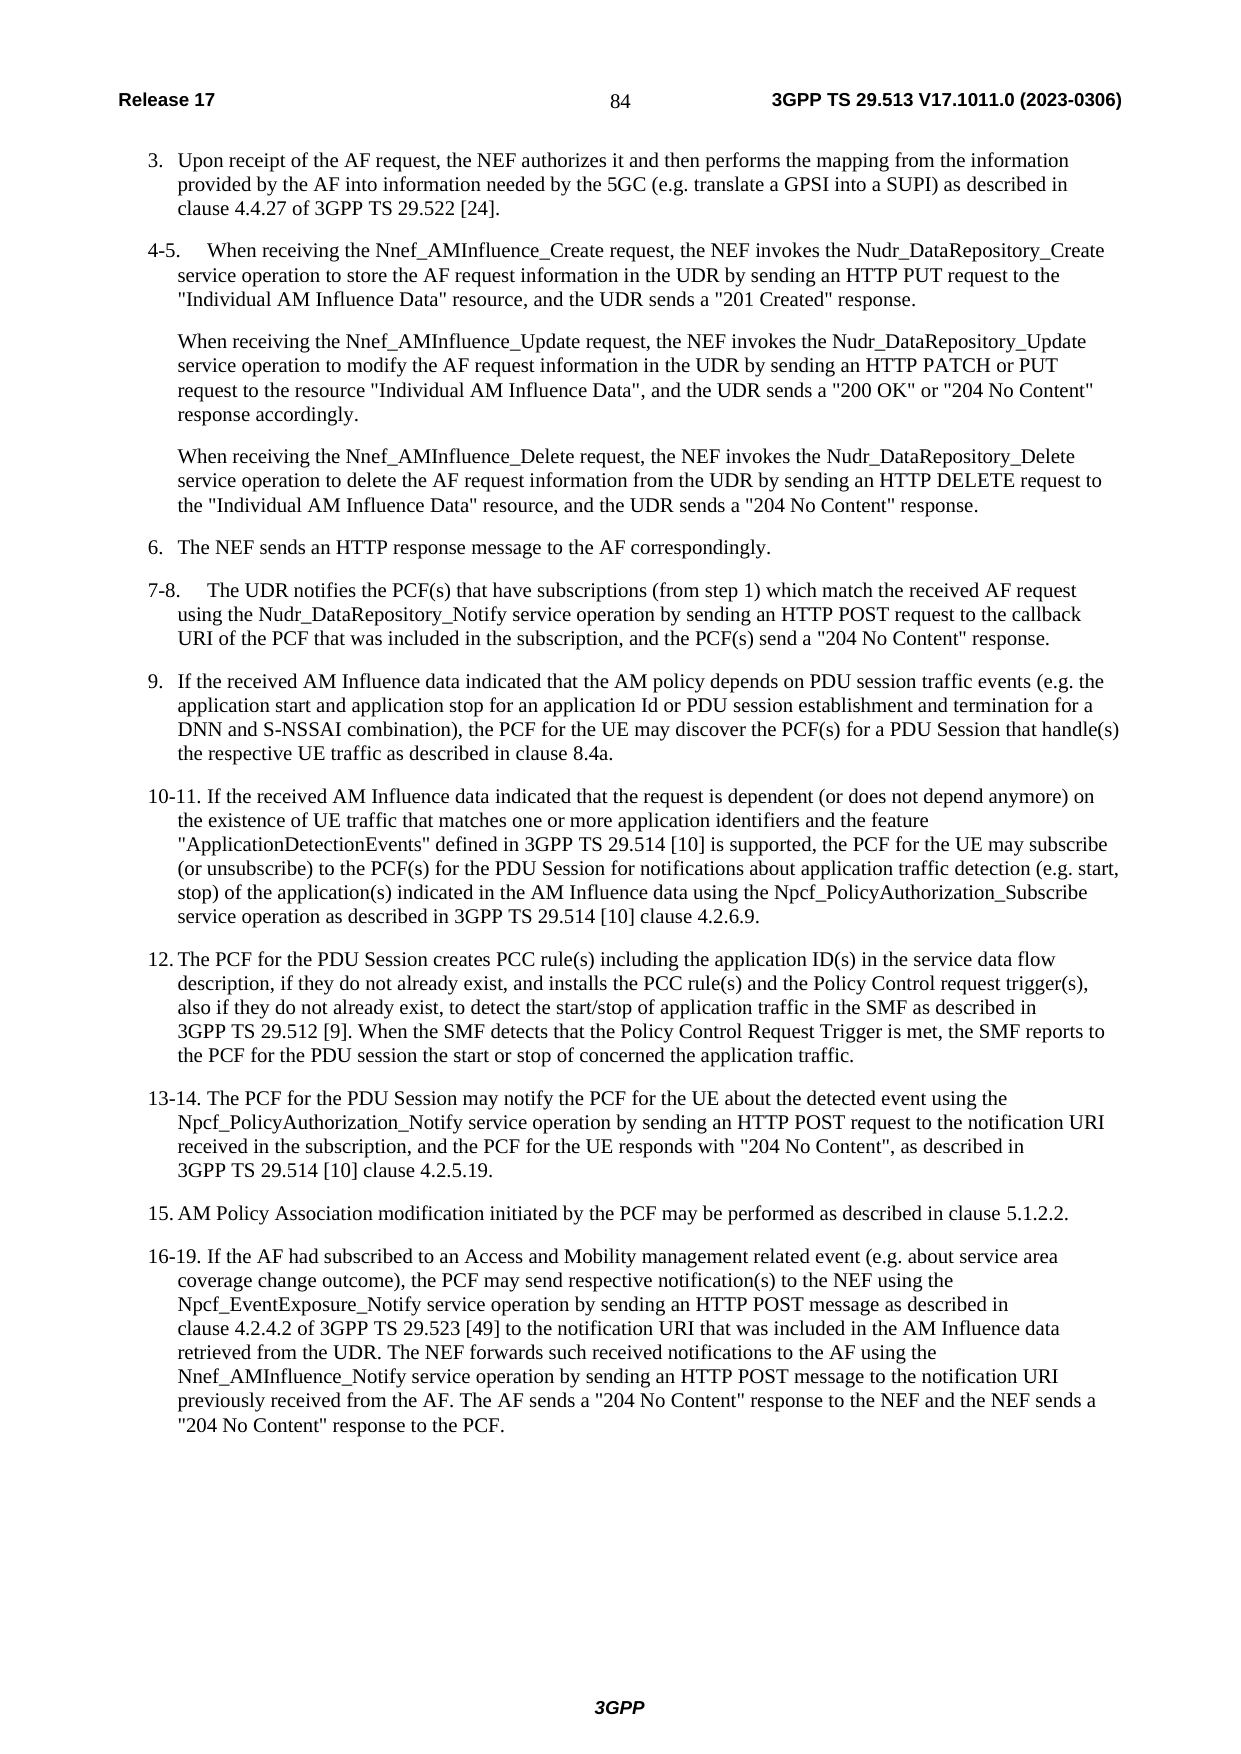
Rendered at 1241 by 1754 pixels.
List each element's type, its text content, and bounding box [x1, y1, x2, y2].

text 10-11. If the received AM Influence data indicated that the request is dependent (or does not depend anymore) on the existence of UE traffic that matches one or more application identifiers and the feature "ApplicationDetectionEvents" defined in 3GPP TS 29.514 [10] is supported, the PCF for the UE may subscribe (or unsubscribe) to the PCF(s) for the PDU Session for notifications about application traffic detection (e.g. start, stop) of the application(s) indicated in the AM Influence data using the Npcf_PolicyAuthorization_Subscribe service operation as described in 3GPP TS 29.514 [10] clause 4.2.6.9. [148, 784, 1122, 928]
text 6. The NEF sends an HTTP response message to the AF correspondingly. [148, 535, 1122, 559]
text 7-8. The UDR notifies the PCF(s) that have subscriptions (from step 1) which match the received AF request using the Nudr_DataRepository_Notify service operation by sending an HTTP POST request to the callback URI of the PCF that was included in the subscription, and the PCF(s) send a "204 No Content" response. [148, 578, 1122, 650]
text 13-14. The PCF for the PDU Session may notify the PCF for the UE about the detected event using the Npcf_PolicyAuthorization_Notify service operation by sending an HTTP POST request to the notification URI received in the subscription, and the PCF for the UE responds with "204 No Content", as described in 3GPP TS 29.514 [10] clause 4.2.5.19. [148, 1086, 1122, 1182]
text When receiving the Nnef_AMInfluence_Update request, the NEF invokes the Nudr_DataRepository_Update service operation to modify the AF request information in the UDR by sending an HTTP PATCH or PUT request to the resource "Individual AM Influence Data", and the UDR sends a "200 OK" or "204 No Content" response accordingly. [148, 329, 1122, 426]
text 12. The PCF for the PDU Session creates PCC rule(s) including the application ID(s) in the service data flow description, if they do not already exist, and installs the PCC rule(s) and the Policy Control request trigger(s), also if they do not already exist, to detect the start/stop of application traffic in the SMF as described in 3GPP TS 29.512 [9]. When the SMF detects that the Policy Control Request Trigger is met, the SMF reports to the PCF for the PDU session the start or stop of concerned the application traffic. [148, 947, 1122, 1067]
text When receiving the Nnef_AMInfluence_Delete request, the NEF invokes the Nudr_DataRepository_Delete service operation to delete the AF request information from the UDR by sending an HTTP DELETE request to the "Individual AM Influence Data" resource, and the UDR sends a "204 No Content" response. [148, 444, 1122, 517]
text 3. Upon receipt of the AF request, the NEF authorizes it and then performs the mapping from the information provided by the AF into information needed by the 5GC (e.g. translate a GPSI into a SUPI) as described in clause 4.4.27 of 3GPP TS 29.522 [24]. [148, 147, 1122, 220]
text 9. If the received AM Influence data indicated that the AM policy depends on PDU session traffic events (e.g. the application start and application stop for an application Id or PDU session establishment and termination for a DNN and S-NSSAI combination), the PCF for the UE may discover the PCF(s) for a PDU Session that handle(s) the respective UE traffic as described in clause 8.4a. [148, 669, 1122, 765]
text 16-19. If the AF had subscribed to an Access and Mobility management related event (e.g. about service area coverage change outcome), the PCF may send respective notification(s) to the NEF using the Npcf_EventExposure_Notify service operation by sending an HTTP POST message as described in clause 4.2.4.2 of 3GPP TS 29.523 [49] to the notification URI that was included in the AM Influence data retrieved from the UDR. The NEF forwards such received notifications to the AF using the Nnef_AMInfluence_Notify service operation by sending an HTTP POST message to the notification URI previously received from the AF. The AF sends a "204 No Content" response to the NEF and the NEF sends a "204 No Content" response to the PCF. [148, 1244, 1122, 1437]
text 4-5. When receiving the Nnef_AMInfluence_Create request, the NEF invokes the Nudr_DataRepository_Create service operation to store the AF request information in the UDR by sending an HTTP PUT request to the "Individual AM Influence Data" resource, and the UDR sends a "201 Created" response. [148, 238, 1122, 311]
text 15. AM Policy Association modification initiated by the PCF may be performed as described in clause 5.1.2.2. [148, 1201, 1122, 1225]
